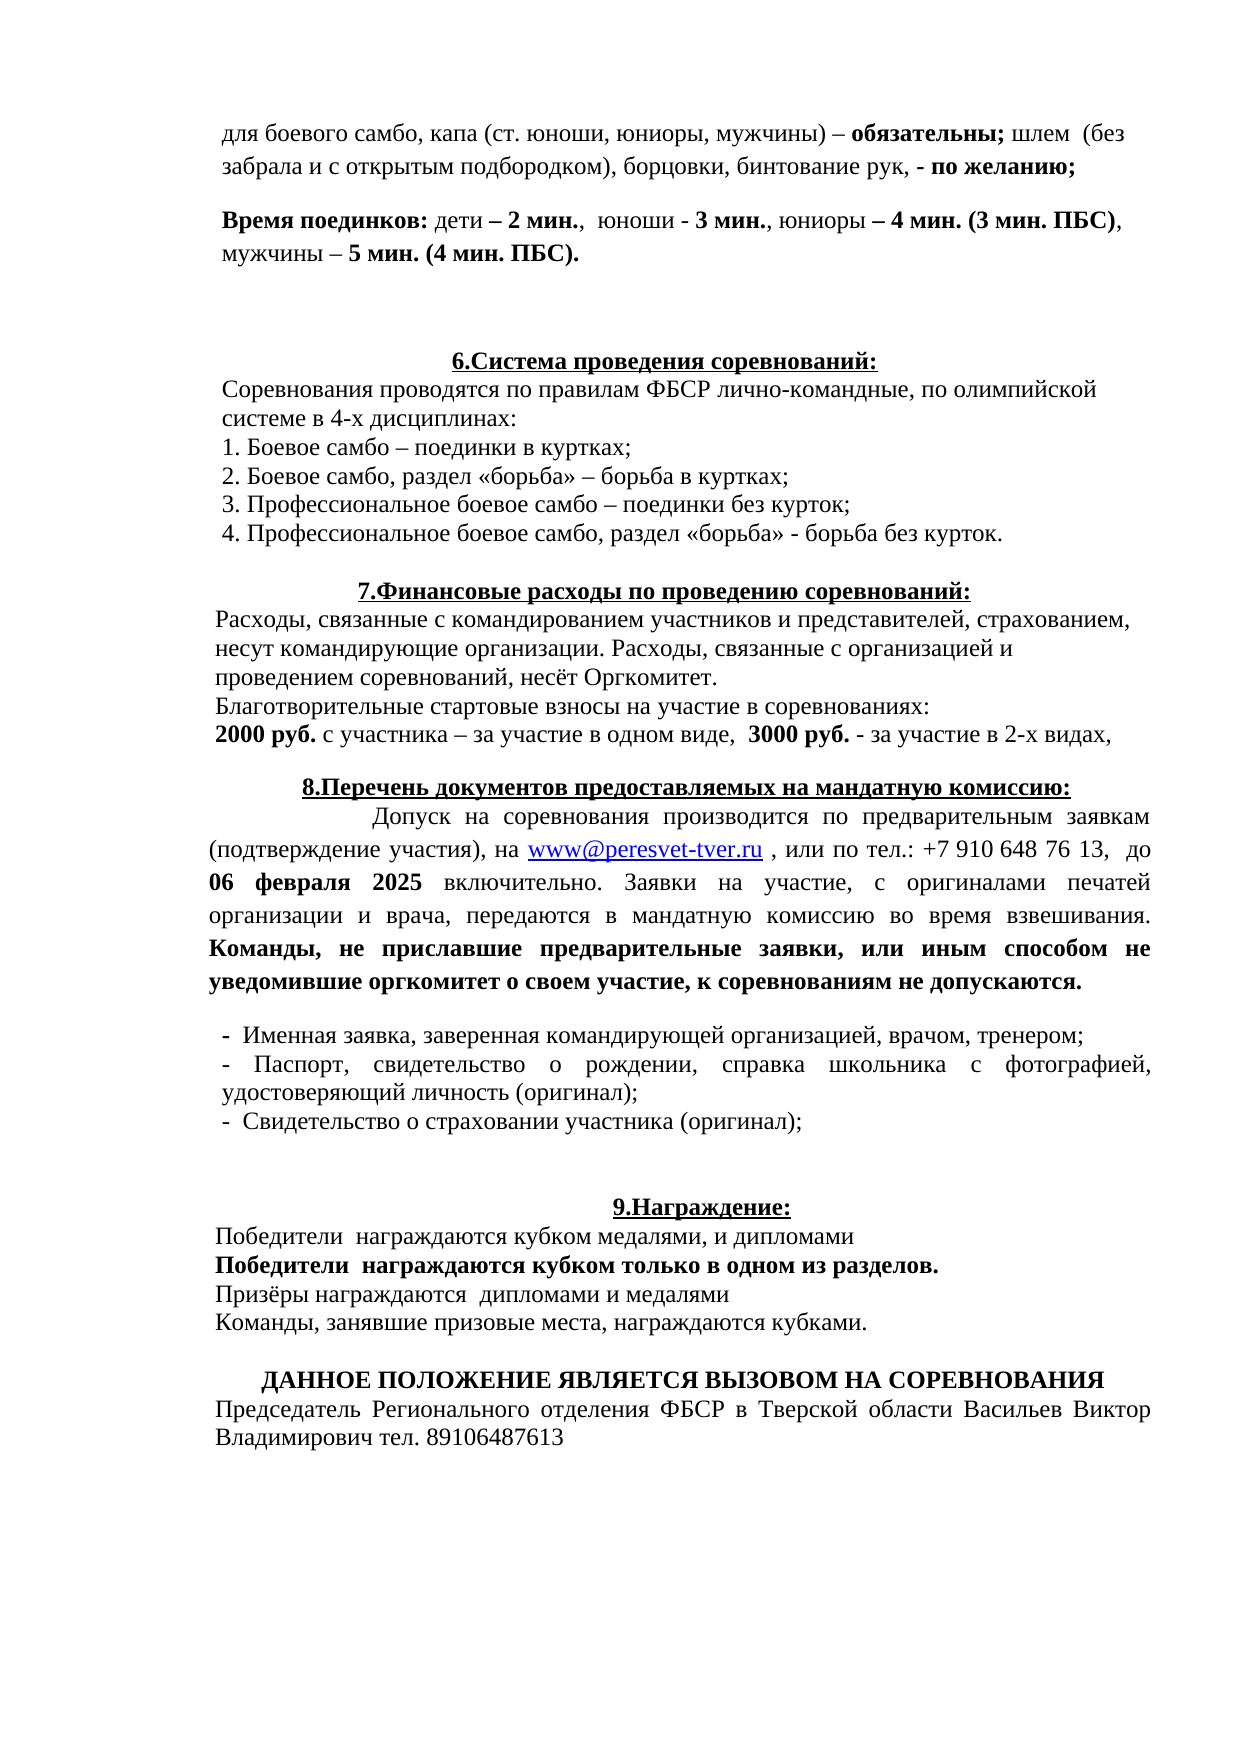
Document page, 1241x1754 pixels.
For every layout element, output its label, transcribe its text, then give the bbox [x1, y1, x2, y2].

text Время поединков: дети – 2 мин., юноши - 3 мин., юниоры – 4 мин. (3 мин. ПБС), мужчины – 5 мин. (4 мин. ПБС). [222, 205, 1152, 267]
text 6.Система проведения соревнований: [177, 346, 1152, 374]
text Председатель Регионального отделения ФБСР в Тверской области Васильев Виктор Владимирович тел. 89106487613 [215, 1394, 1152, 1451]
text 4. Профессиональное боевое самбо, раздел «борьба» - борьба без курток. [222, 518, 1152, 547]
text Команды, занявшие призовые места, награждаются кубками. [215, 1307, 1152, 1336]
text Победители награждаются кубком медалями, и дипломами [215, 1221, 1152, 1250]
text - Именная заявка, заверенная командирующей организацией, врачом, тренером; [222, 1020, 1152, 1049]
text 2000 руб. с участника – за участие в одном виде, 3000 руб. - за участие в 2-х видах, [177, 719, 1152, 748]
text Призёры награждаются дипломами и медалями [215, 1279, 1152, 1307]
text 3. Профессиональное боевое самбо – поединки без курток; [222, 489, 1152, 518]
text Расходы, связанные с командированием участников и представителей, страхованием, несут командирующие организации. Расходы, связанные с организацией и проведением соревнований, несёт Оргкомитет. [215, 604, 1152, 691]
text Соревнования проводятся по правилам ФБСР лично-командные, по олимпийской системе в 4-х дисциплинах: [222, 374, 1152, 432]
text 9.Награждение: [252, 1192, 1152, 1221]
text - Свидетельство о страховании участника (оригинал); [222, 1106, 1152, 1135]
text Благотворительные стартовые взносы на участие в соревнованиях: [215, 691, 1152, 719]
text - Паспорт, свидетельство о рождении, справка школьника с фотографией, удостоверяющий личность (оригинал); [222, 1049, 1152, 1106]
text Победители награждаются кубком только в одном из разделов. [215, 1250, 1152, 1279]
text Допуск на соревнования производится по предварительным заявкам (подтверждение участия), на www@peresvet-tver.ru , или по тел.: +7 910 648 76 13, до 06 февраля 2025 включительно. Заявки на участие, с оригиналами печатей организации и врача, передаются в мандатную комиссию во время взвешивания. Команды, не приславшие предварительные заявки, или иным способом не уведомившие оргкомитет о своем участие, к соревнованиям не допускаются. [177, 801, 1152, 995]
text 8.Перечень документов предоставляемых на мандатную комиссию: [222, 772, 1152, 801]
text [222, 118, 1152, 180]
text 1. Боевое самбо – поединки в куртках; [222, 432, 1152, 461]
text ДАННОЕ ПОЛОЖЕНИЕ ЯВЛЯЕТСЯ ВЫЗОВОМ НА СОРЕВНОВАНИЯ [215, 1365, 1152, 1394]
text 2. Боевое самбо, раздел «борьба» – борьба в куртках; [222, 461, 1152, 489]
text 7.Финансовые расходы по проведению соревнований: [177, 576, 1152, 604]
